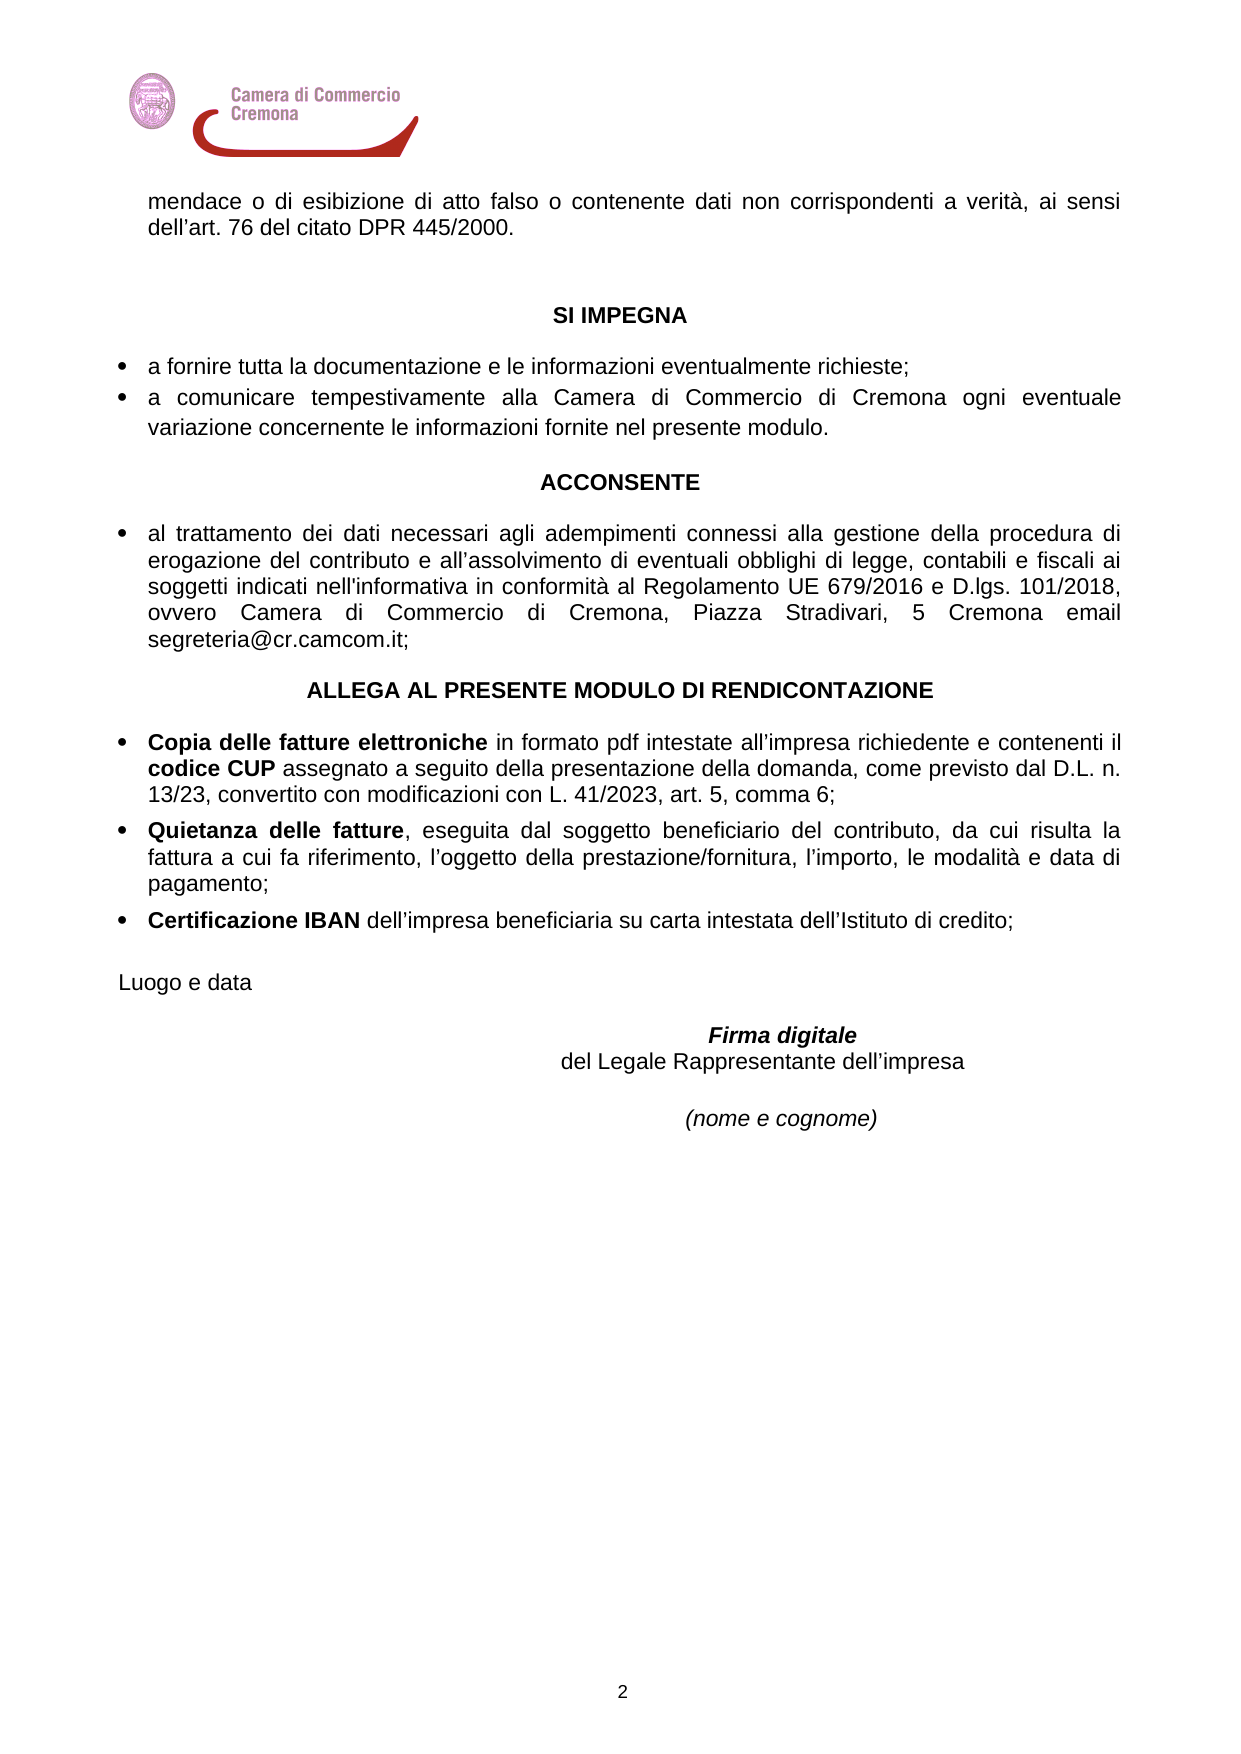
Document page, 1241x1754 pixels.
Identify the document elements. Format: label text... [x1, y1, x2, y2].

text SI IMPEGNA [118, 302, 1122, 328]
picture [129, 73, 419, 157]
list a fornire tutta la documentazione e le informazioni eventualmente richieste; [118, 353, 1122, 380]
text ALLEGA AL PRESENTE MODULO DI RENDICONTAZIONE [118, 677, 1122, 703]
list Quietanza delle fatture, eseguita dal soggetto beneficiario del contributo, da cui risulta la fattura a cui fa riferimento, l’oggetto della prestazione/fornitura, l’importo, le modalità e data di pagamento; [118, 817, 1122, 897]
text Luogo e data [118, 969, 1122, 996]
text Firma digitale [708, 1022, 1122, 1048]
text ACCONSENTE [118, 469, 1122, 495]
text (nome e cognome) [634, 1105, 1122, 1132]
list a comunicare tempestivamente alla Camera di Commercio di Cremona ogni eventuale variazione concernente le informazioni fornite nel presente modulo. [118, 383, 1122, 440]
list Copia delle fatture elettroniche in formato pdf intestate all’impresa richiedente e contenenti il codice CUP assegnato a seguito della presentazione della domanda, come previsto dal D.L. n. 13/23, convertito con modificazioni con L. 41/2023, art. 5, comma 6; [118, 728, 1122, 807]
text del Legale Rappresentante dell’impresa [487, 1048, 1122, 1075]
list Certificazione IBAN dell’impresa beneficiaria su carta intestata dell’Istituto di credito; [118, 907, 1122, 933]
list al trattamento dei dati necessari agli adempimenti connessi alla gestione della procedura di erogazione del contributo e all’assolvimento di eventuali obblighi di legge, contabili e fiscali ai soggetti indicati nell'informativa in conformità al Regolamento UE 679/2016 e D.lgs. 101/2018, ovvero Camera di Commercio di Cremona, Piazza Stradivari, 5 Cremona email segreteria@cr.camcom.it; [118, 520, 1122, 652]
